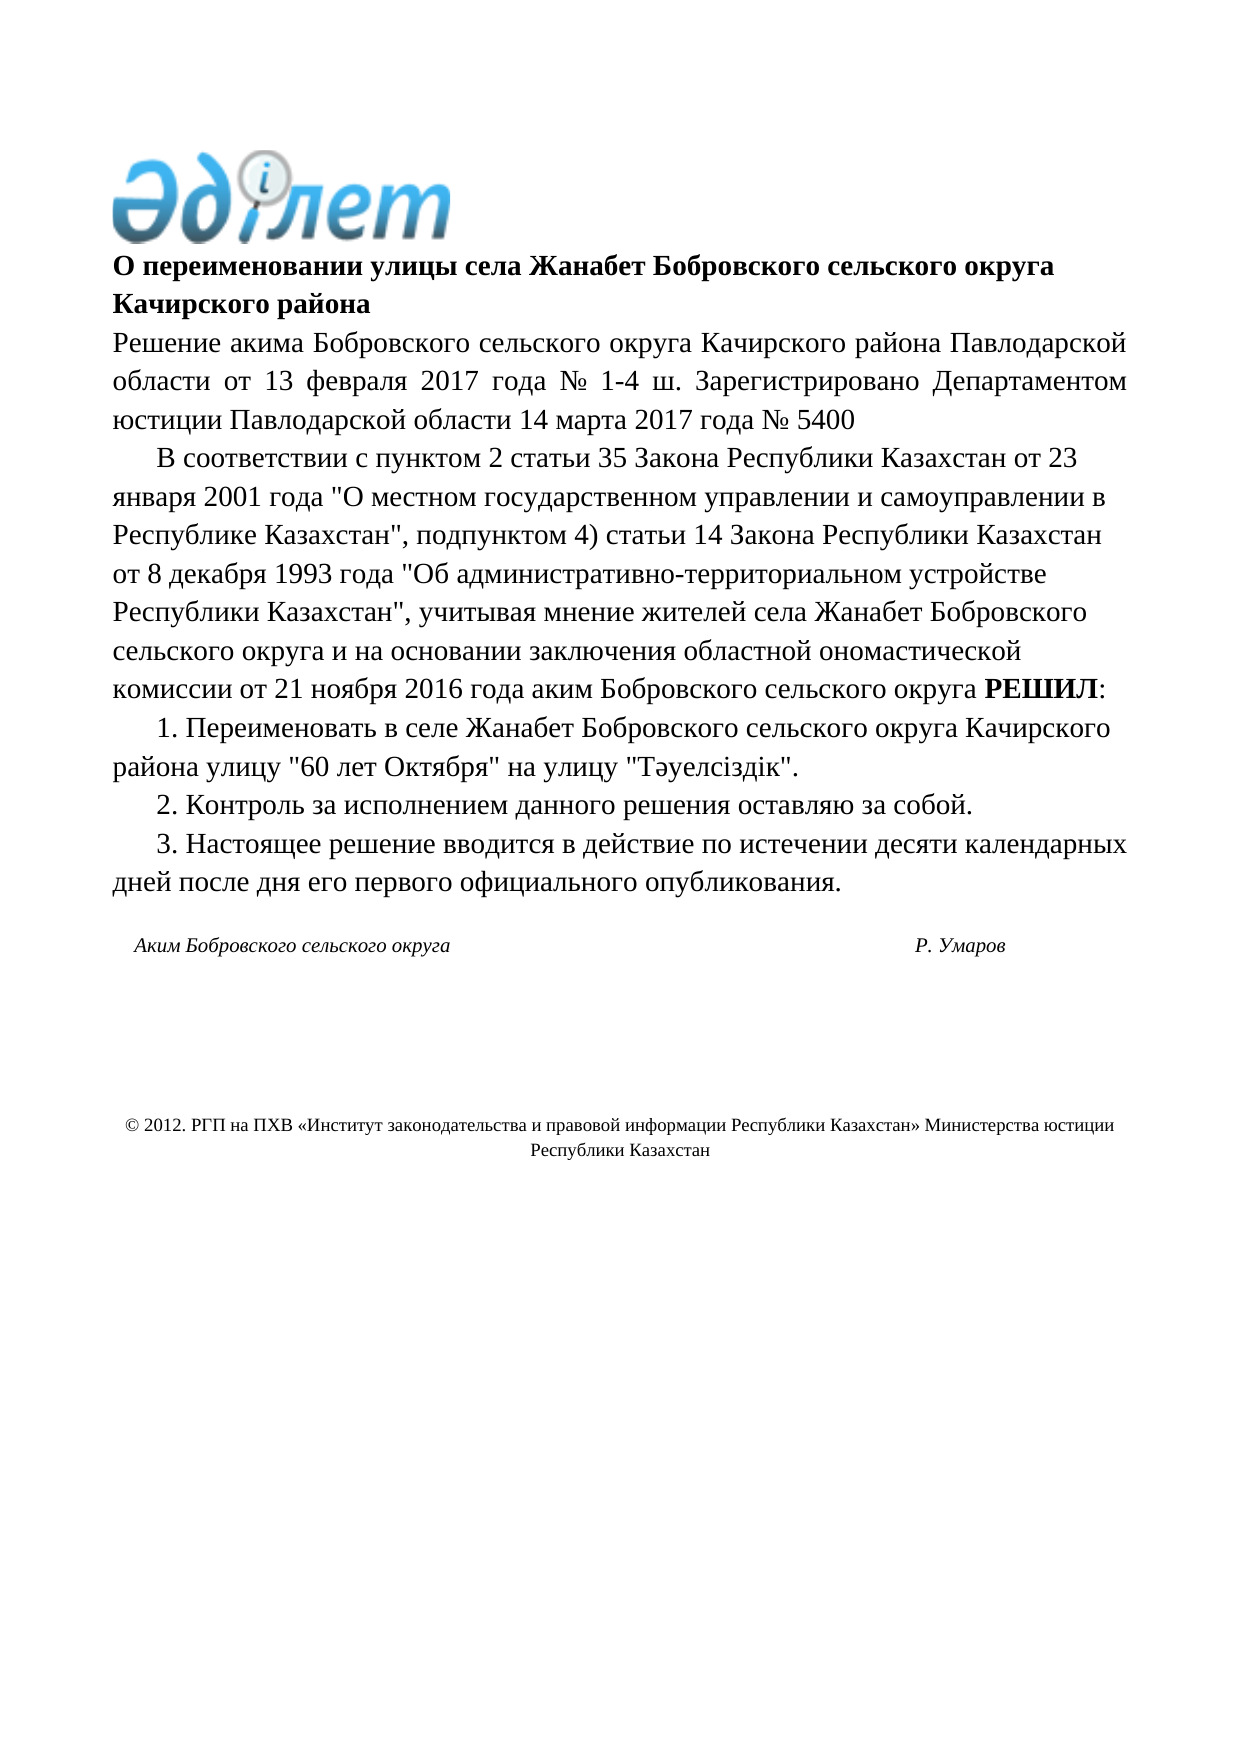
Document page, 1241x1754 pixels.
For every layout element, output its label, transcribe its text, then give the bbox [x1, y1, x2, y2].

table_header Аким Бобровского сельского округа [101, 932, 913, 963]
text Решение акима Бобровского сельского округа Качирского района Павлодарской области от 13 февраля 2017 года № 1-4 ш. Зарегистрировано Департаментом юстиции Павлодарской области 14 марта 2017 года № 5400 [112, 325, 1128, 435]
table_header Р. Умаров [913, 932, 1240, 963]
text © 2012. РГП на ПХВ «Институт законодательства и правовой информации Республики Казахстан» Министерства юстиции Республики Казахстан [112, 1114, 1128, 1160]
picture [112, 150, 451, 244]
text В соответствии с пунктом 2 статьи 35 Закона Республики Казахстан от 23 января 2001 года "О местном государственном управлении и самоуправлении в Республике Казахстан", подпунктом 4) статьи 14 Закона Республики Казахстан от 8 декабря 1993 года "Об административно-территориальном устройстве Республики Казахстан", учитывая мнение жителей села Жанабет Бобровского сельского округа и на основании заключения областной ономастической комиссии от 21 ноября 2016 года аким Бобровского сельского округа РЕШИЛ: 1. Переименовать в селе Жанабет Бобровского сельского округа Качирского района улицу "60 лет Октября" на улицу "Тәуелсіздік". 2. Контроль за исполнением данного решения оставляю за собой. 3. Настоящее решение вводится в действие по истечении десяти календарных дней после дня его первого официального опубликования. [112, 440, 1128, 928]
text О переименовании улицы села Жанабет Бобровского сельского округа Качирского района [112, 248, 1128, 320]
